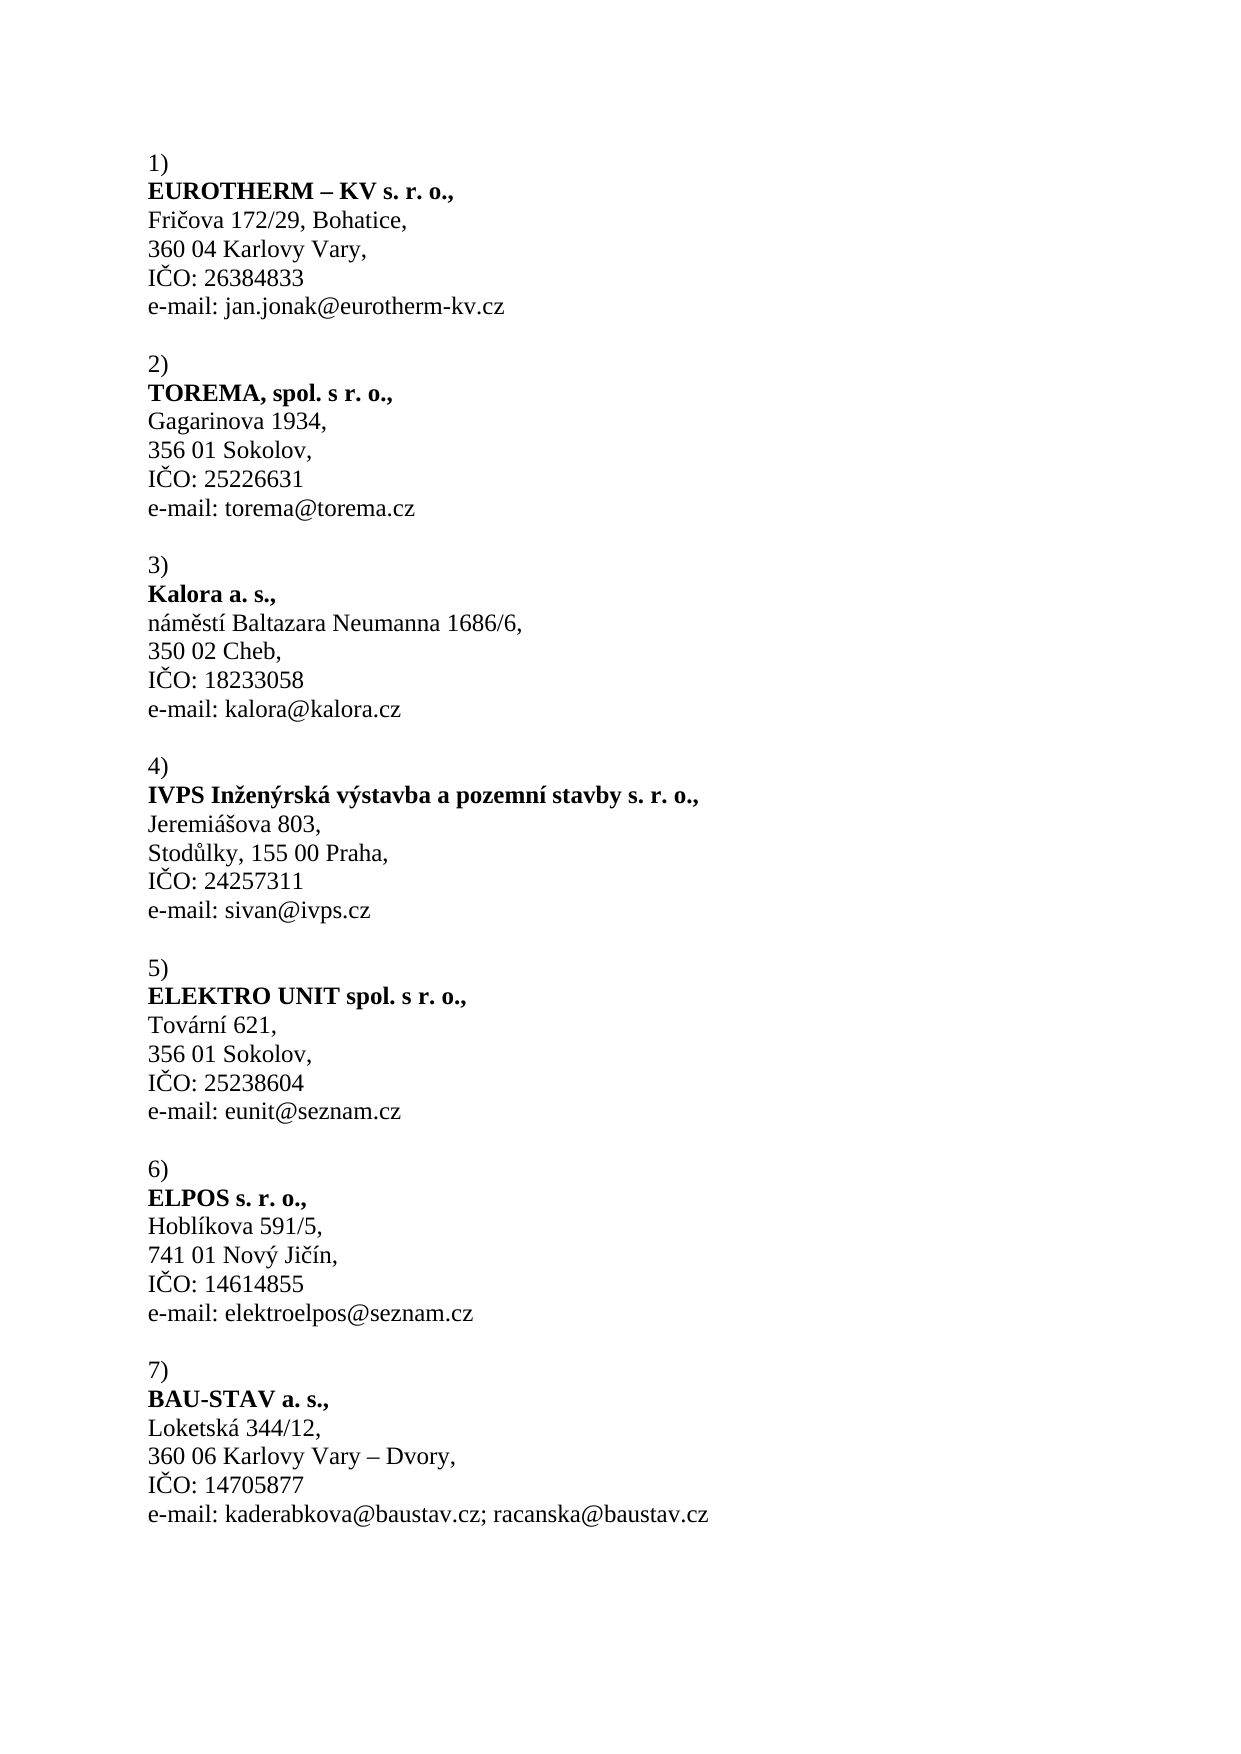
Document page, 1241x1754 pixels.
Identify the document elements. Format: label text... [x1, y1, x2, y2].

text IVPS Inženýrská výstavba a pozemní stavby s. r. o., Jeremiášova 803, Stodůlky, 155 00 Praha, IČO: 24257311 e-mail: sivan@ivps.cz [148, 780, 1093, 924]
text 1) [148, 148, 1093, 176]
text ELEKTRO UNIT spol. s r. o., Tovární 621, 356 01 Sokolov, IČO: 25238604 e-mail: eunit@seznam.cz [148, 981, 1093, 1125]
text BAU-STAV a. s., Loketská 344/12, 360 06 Karlovy Vary – Dvory, IČO: 14705877 e-mail: kaderabkova@baustav.cz; racanska@baustav.cz [148, 1384, 1093, 1528]
text 3) [148, 550, 1093, 579]
text 6) [148, 1154, 1093, 1183]
text TOREMA, spol. s r. o., Gagarinova 1934, 356 01 Sokolov, IČO: 25226631 e-mail: torema@torema.cz [148, 378, 1093, 521]
text 5) [148, 953, 1093, 981]
text 2) [148, 349, 1093, 378]
text Kalora a. s., náměstí Baltazara Neumanna 1686/6, 350 02 Cheb, IČO: 18233058 [148, 579, 1093, 694]
text EUROTHERM – KV s. r. o., Fričova 172/29, Bohatice, 360 04 Karlovy Vary, IČO: 26384833 e-mail: jan.jonak@eurotherm-kv.cz [148, 176, 1093, 320]
text e-mail: kalora@kalora.cz [148, 694, 1093, 723]
text 7) [148, 1355, 1093, 1384]
text 4) [148, 751, 1093, 780]
text ELPOS s. r. o., Hoblíkova 591/5, 741 01 Nový Jičín, IČO: 14614855 e-mail: elektroelpos@seznam.cz [148, 1183, 1093, 1326]
